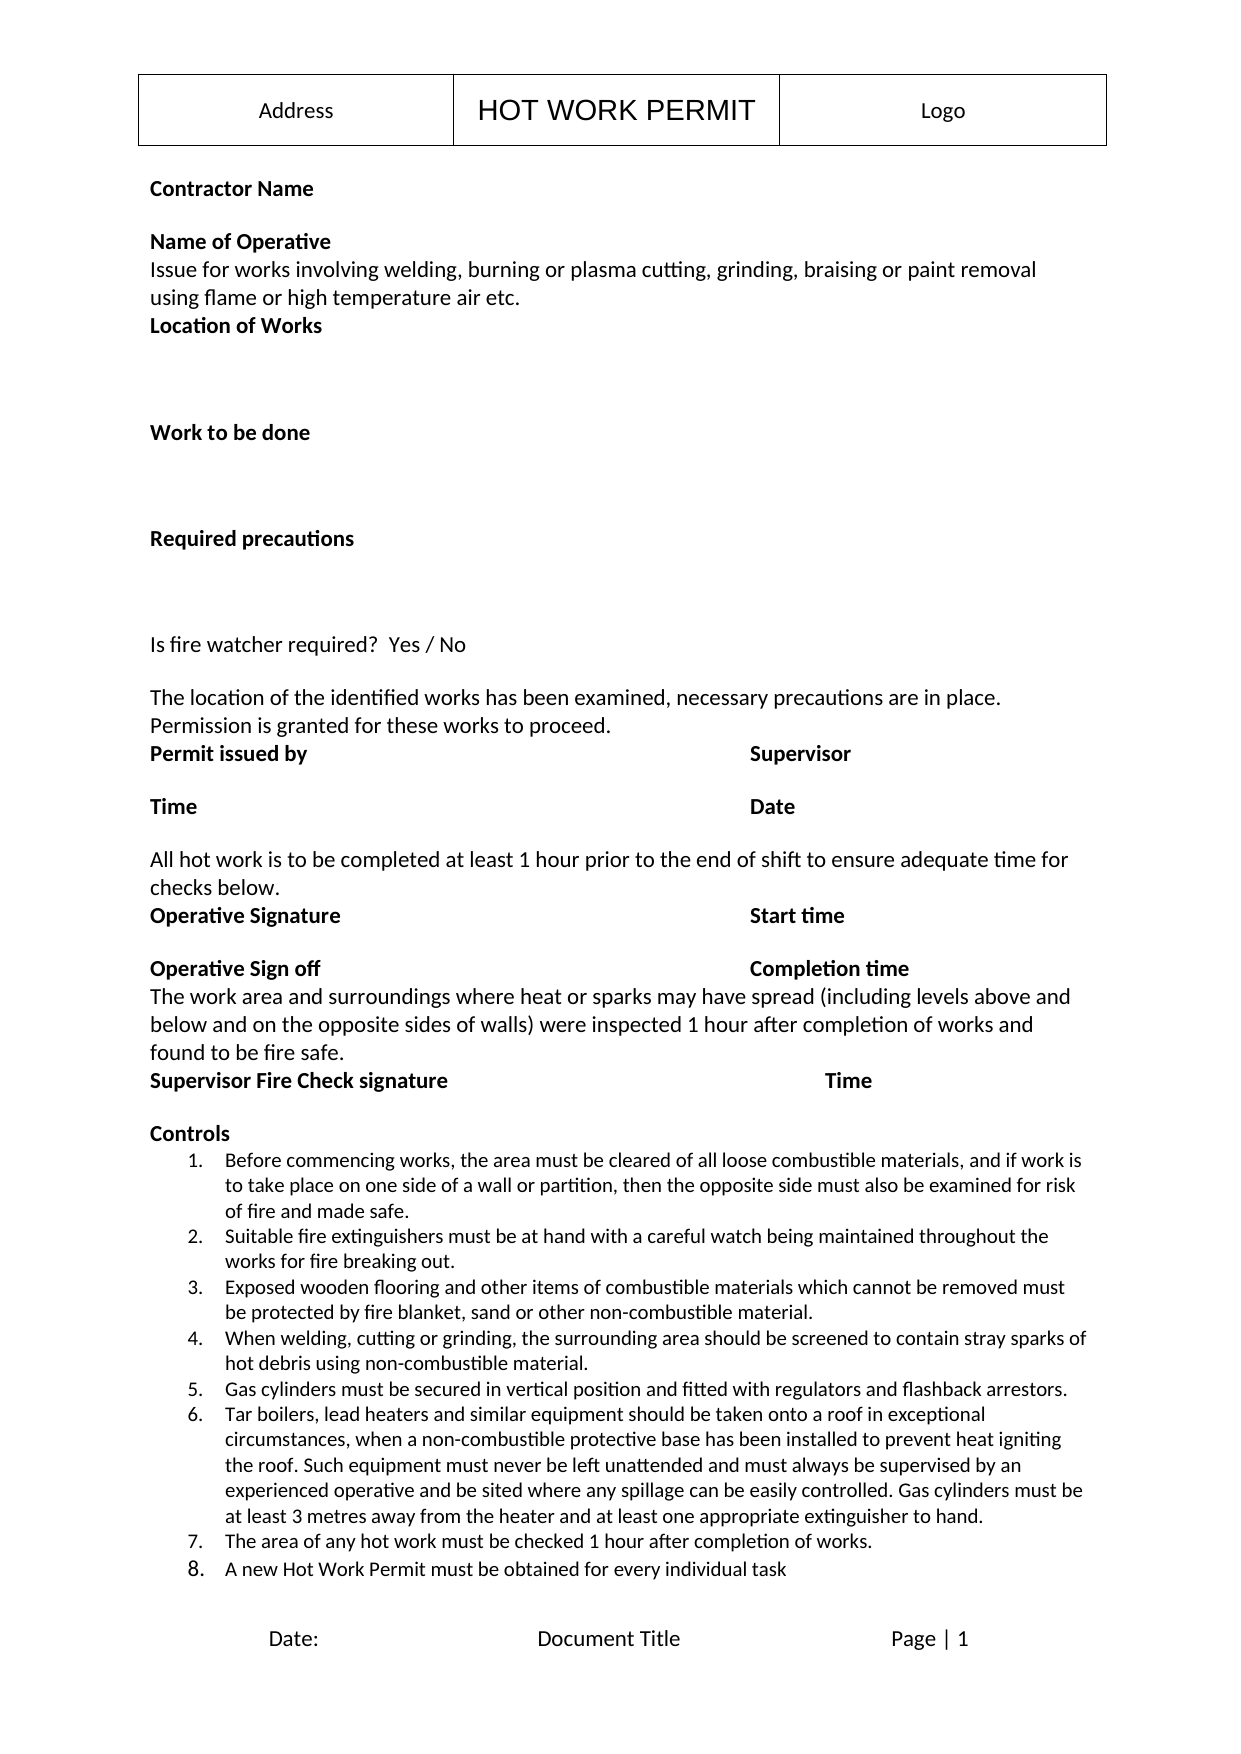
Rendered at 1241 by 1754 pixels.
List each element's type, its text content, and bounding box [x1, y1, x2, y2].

text Controls [150, 1119, 1090, 1147]
text Name of Operative [150, 227, 1090, 256]
text Is fire watcher required? Yes / No [150, 630, 1090, 658]
text Permit issued by Supervisor [150, 739, 1090, 767]
text Location of Works [150, 312, 1090, 339]
list When welding, cutting or grinding, the surrounding area should be screened to contain stray sparks of hot debris using non-combustible material. [187, 1325, 1090, 1376]
text Time Date [150, 792, 1090, 820]
list The area of any hot work must be checked 1 hour after completion of works. [187, 1528, 1090, 1554]
list Before commencing works, the area must be cleared of all loose combustible materials, and if work is to take place on one side of a wall or partition, then the opposite side must also be examined for risk of fire and made safe. [187, 1147, 1090, 1223]
text Required precautions [150, 524, 1090, 552]
text Supervisor Fire Check signature Time [150, 1066, 1090, 1094]
list Exposed wooden flooring and other items of combustible materials which cannot be removed must be protected by fire blanket, sand or other non-combustible material. [187, 1274, 1090, 1325]
list Tar boilers, lead heaters and similar equipment should be taken onto a roof in exceptional circumstances, when a non-combustible protective base has been installed to prevent heat igniting the roof. Such equipment must never be left unattended and must always be supervised by an experienced operative and be sited where any spillage can be easily controlled. Gas cylinders must be at least 3 metres away from the heater and at least one appropriate extinguisher to hand. [187, 1401, 1090, 1528]
text Permission is granted for these works to proceed. [150, 711, 1090, 739]
text Operative Sign off Completion time [150, 954, 1090, 982]
text Issue for works involving welding, burning or plasma cutting, grinding, braising or paint removal using flame or high temperature air etc. [150, 256, 1090, 312]
list A new Hot Work Permit must be obtained for every individual task [187, 1554, 1090, 1582]
text All hot work is to be completed at least 1 hour prior to the end of shift to ensure adequate time for checks below. [150, 845, 1090, 901]
text Operative Signature Start time [150, 901, 1090, 929]
text Work to be done [150, 418, 1090, 446]
text Contractor Name [150, 174, 1090, 202]
list Suitable fire extinguishers must be at hand with a careful watch being maintained throughout the works for fire breaking out. [187, 1223, 1090, 1274]
text The work area and surroundings where heat or sparks may have spread (including levels above and below and on the opposite sides of walls) were inspected 1 hour after completion of works and found to be fire safe. [150, 982, 1090, 1066]
list Gas cylinders must be secured in vertical position and fitted with regulators and flashback arrestors. [187, 1376, 1090, 1401]
text The location of the identified works has been examined, necessary precautions are in place. [150, 683, 1090, 711]
